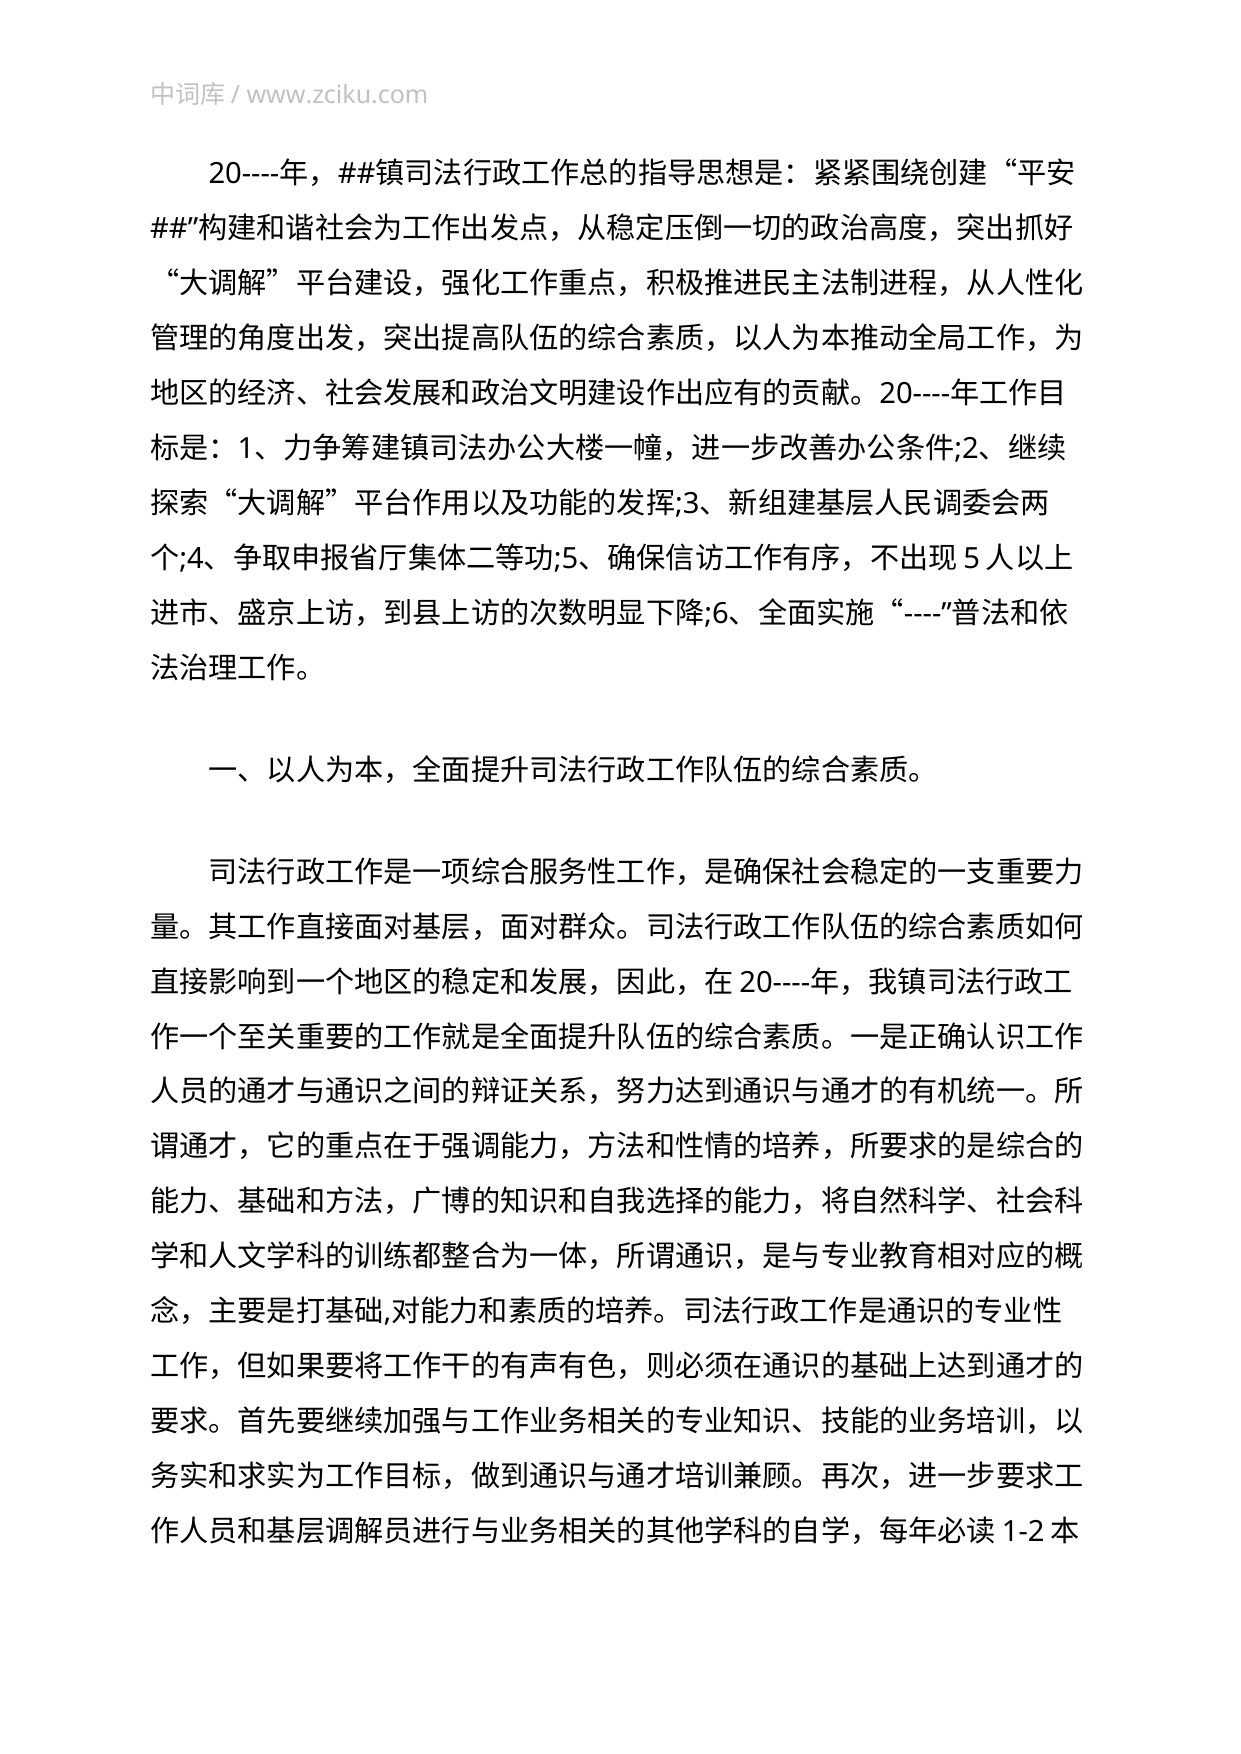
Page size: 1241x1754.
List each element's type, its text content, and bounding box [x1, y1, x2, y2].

text 一、以人为本，全面提升司法行政工作队伍的综合素质。 [150, 747, 1090, 789]
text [150, 848, 1090, 1550]
text 20----年，##镇司法行政工作总的指导思想是：紧紧围绕创建“平安##”构建和谐社会为工作出发点，从稳定压倒一切的政治高度，突出抓好“大调解”平台建设，强化工作重点，积极推进民主法制进程，从人性化管理的角度出发，突出提高队伍的综合素质，以人为本推动全局工作，为地区的经济、社会发展和政治文明建设作出应有的贡献。20----年工作目标是：1、力争筹建镇司法办公大楼一幢，进一步改善办公条件;2、继续探索“大调解”平台作用以及功能的发挥;3、新组建基层人民调委会两个;4、争取申报省厅集体二等功;5、确保信访工作有序，不出现5人以上进市、盛京上访，到县上访的次数明显下降;6、全面实施“----”普法和依法治理工作。 [150, 150, 1090, 687]
